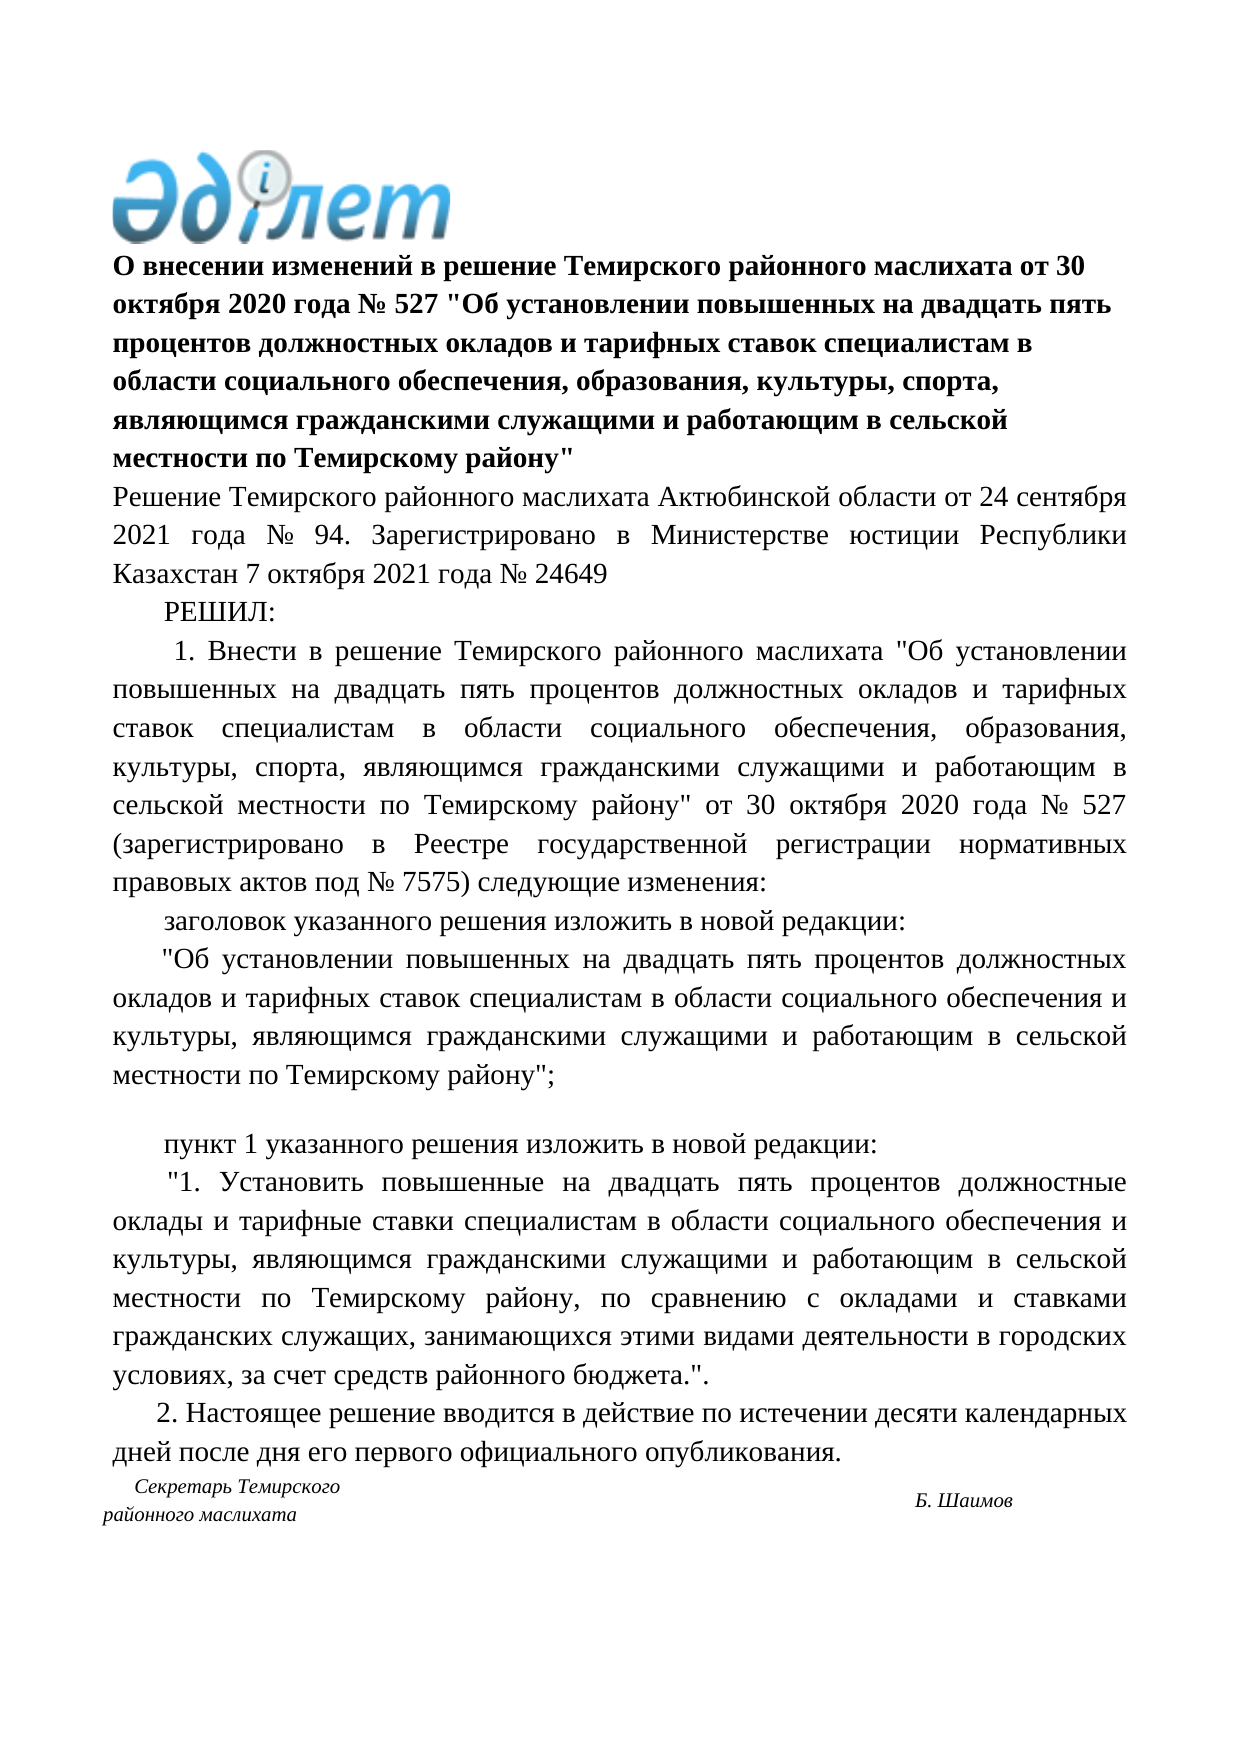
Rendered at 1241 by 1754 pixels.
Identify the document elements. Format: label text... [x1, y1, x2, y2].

text пункт 1 указанного решения изложить в новой редакции: [112, 1126, 1128, 1159]
text "1. Установить повышенные на двадцать пять процентов должностные оклады и тарифные ставки специалистам в области социального обеспечения и культуры, являющимся гражданскими служащими и работающим в сельской местности по Темирскому району, по сравнению с окладами и ставками гражданских служащих, занимающихся этими видами деятельности в городских условиях, за счет средств районного бюджета.". [112, 1164, 1128, 1391]
text Решение Темирского районного маслихата Актюбинской области от 24 сентября 2021 года № 94. Зарегистрировано в Министерстве юстиции Республики Казахстан 7 октября 2021 года № 24649 [112, 479, 1128, 589]
text "Об установлении повышенных на двадцать пять процентов должностных окладов и тарифных ставок специалистам в области социального обеспечения и культуры, являющимся гражданскими служащими и работающим в сельской местности по Темирскому району"; [112, 941, 1128, 1091]
table_header Секретарь Темирского районного маслихата [101, 1473, 913, 1531]
table_header Б. Шаимов [913, 1473, 1240, 1531]
text 2. Настоящее решение вводится в действие по истечении десяти календарных дней после дня его первого официального опубликования. [112, 1396, 1128, 1468]
text заголовок указанного решения изложить в новой редакции: [112, 903, 1128, 936]
text О внесении изменений в решение Темирского районного маслихата от 30 октября 2020 года № 527 "Об установлении повышенных на двадцать пять процентов должностных окладов и тарифных ставок специалистам в области социального обеспечения, образования, культуры, спорта, являющимся гражданскими служащими и работающим в сельской местности по Темирскому району" [112, 248, 1128, 474]
text РЕШИЛ: [112, 594, 1128, 628]
picture [112, 150, 451, 244]
text 1. Внести в решение Темирского районного маслихата "Об установлении повышенных на двадцать пять процентов должностных окладов и тарифных ставок специалистам в области социального обеспечения, образования, культуры, спорта, являющимся гражданскими служащими и работающим в сельской местности по Темирскому району" от 30 октября 2020 года № 527 (зарегистрировано в Реестре государственной регистрации нормативных правовых актов под № 7575) следующие изменения: [112, 633, 1128, 898]
